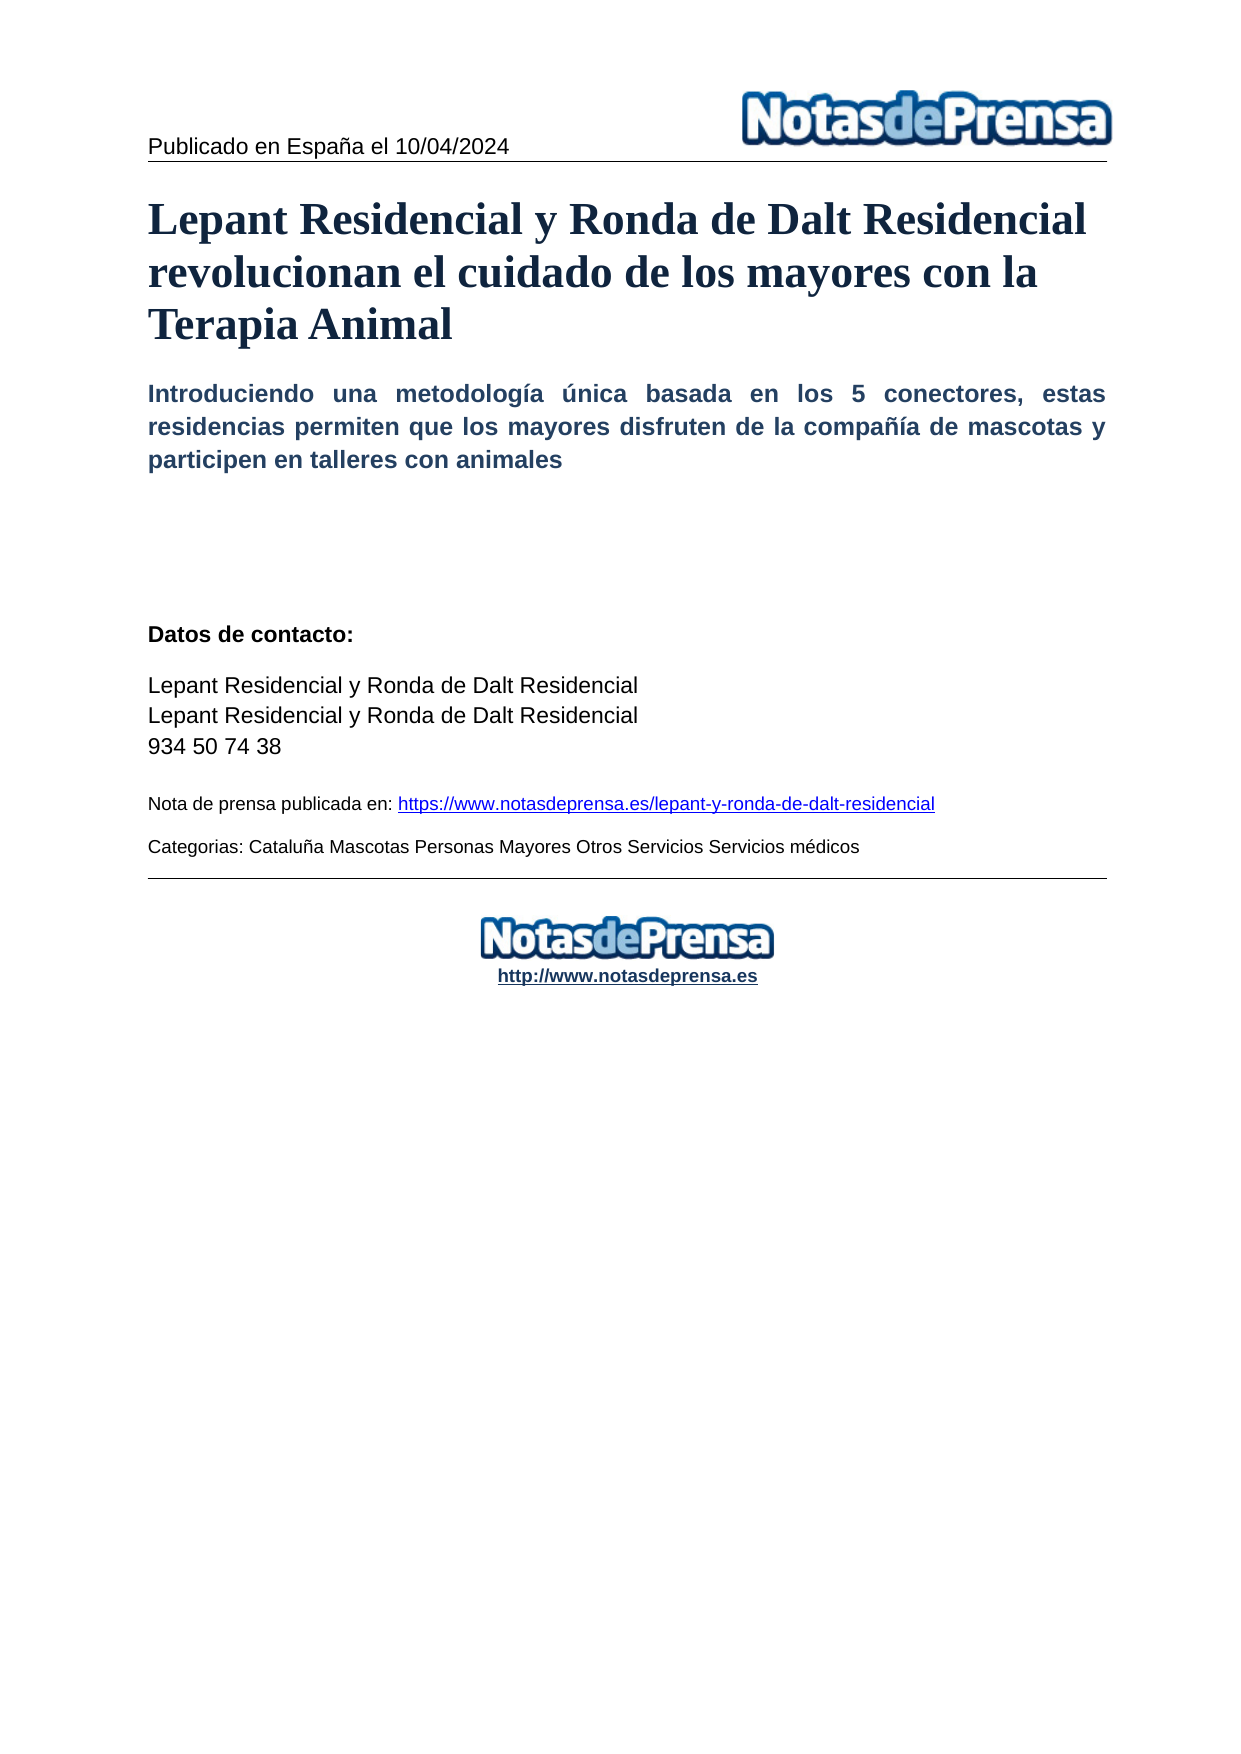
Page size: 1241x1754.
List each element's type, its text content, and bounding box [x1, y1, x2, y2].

text Nota de prensa publicada en: https://www.notasdeprensa.es/lepant-y-ronda-de-dalt-residencial [148, 793, 1107, 814]
picture [480, 915, 775, 961]
text Datos de contacto: [148, 621, 1107, 647]
text Lepant Residencial y Ronda de Dalt Residencial [148, 672, 1063, 698]
subtitle Introduciendo una metodología única basada en los 5 conectores, estas residencias permiten que los mayores disfruten de la compañía de mascotas y participen en talleres con animales [148, 379, 1107, 474]
text 934 50 74 38 [148, 733, 1063, 759]
text Lepant Residencial y Ronda de Dalt Residencial [148, 702, 1063, 729]
picture [742, 90, 1113, 148]
text Publicado en España el 10/04/2024 [148, 133, 1107, 161]
subtitle Lepant Residencial y Ronda de Dalt Residencial revolucionan el cuidado de los mayores con la Terapia Animal [148, 192, 1107, 350]
text Categorias: Cataluña Mascotas Personas Mayores Otros Servicios Servicios médicos [148, 835, 1107, 857]
text http://www.notasdeprensa.es [148, 965, 1107, 986]
